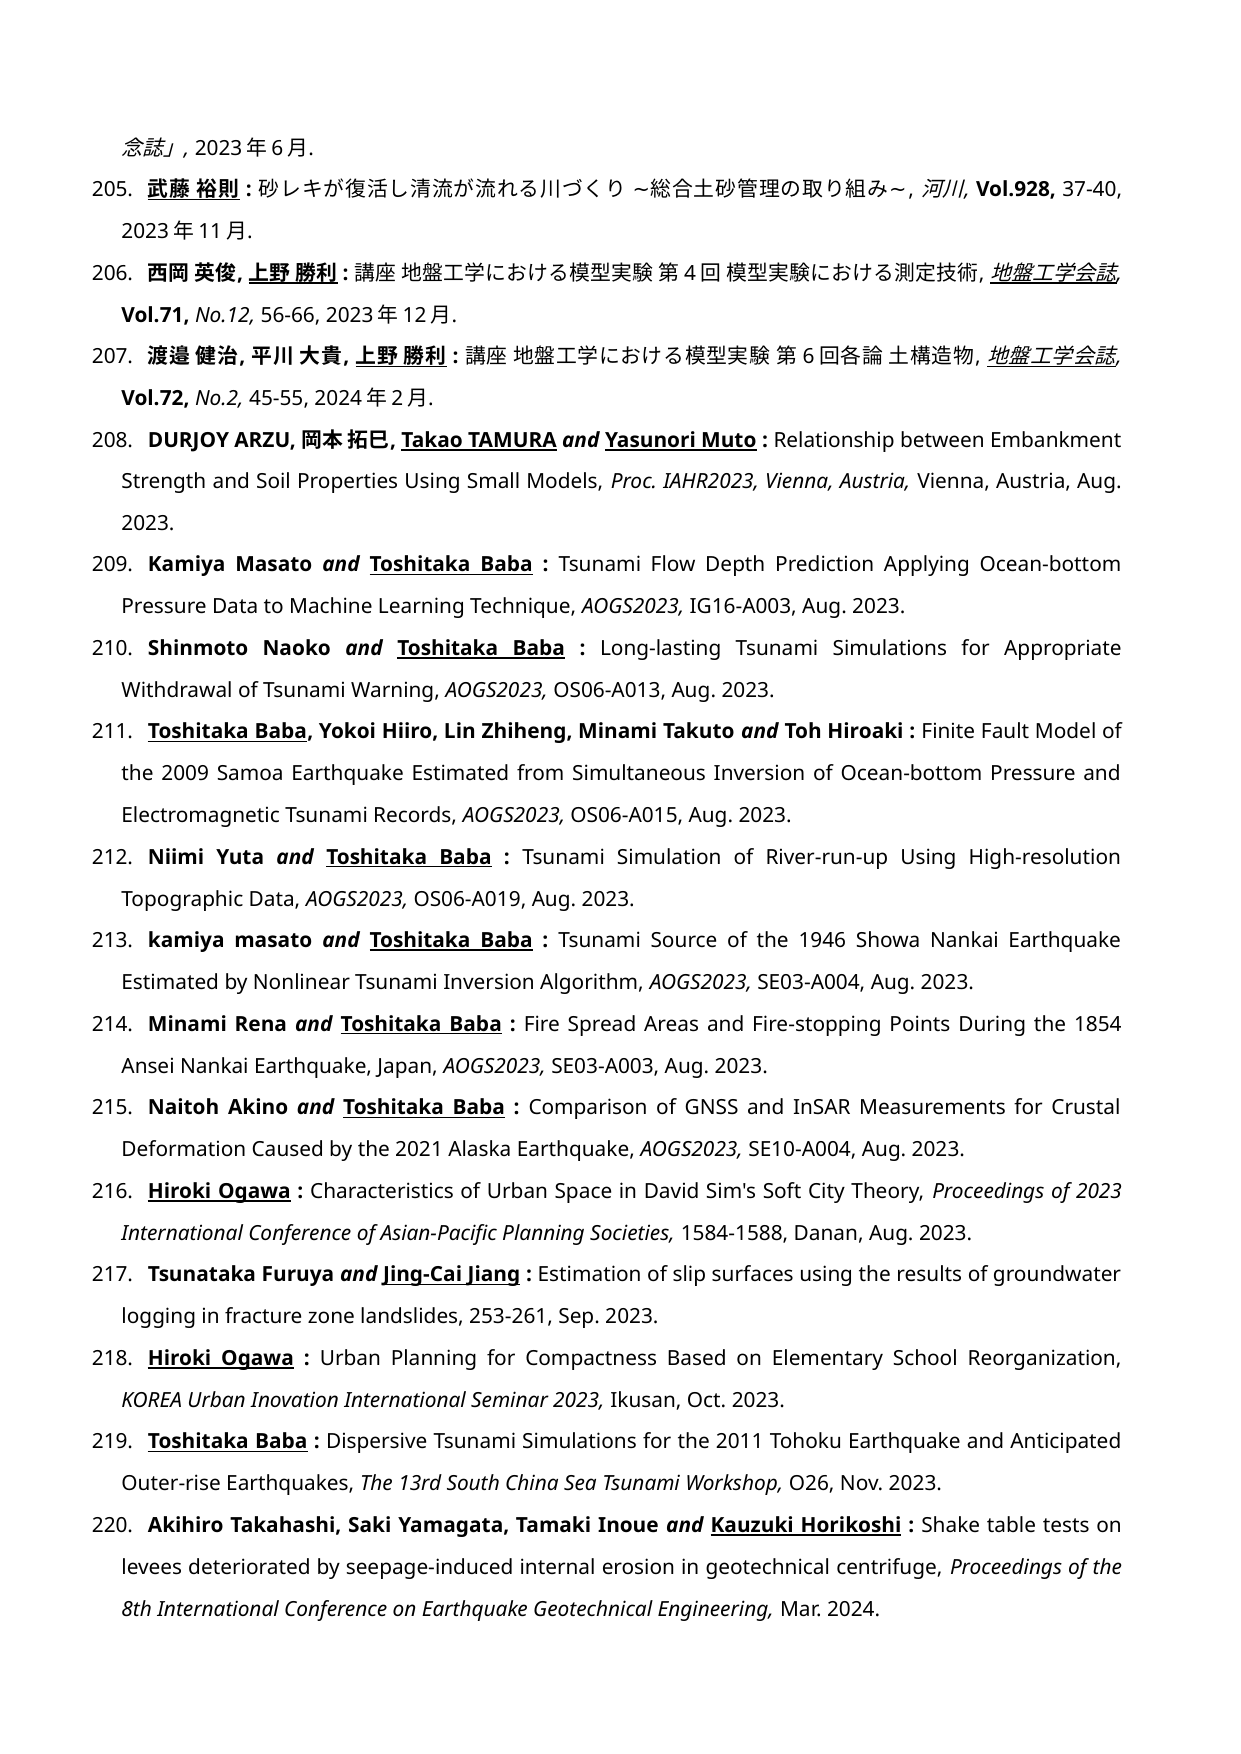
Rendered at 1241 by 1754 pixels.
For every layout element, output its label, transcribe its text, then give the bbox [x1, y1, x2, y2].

list Kamiya Masato and Toshitaka Baba : Tsunami Flow Depth Prediction Applying Ocean-bottom Pressure Data to Machine Learning Technique, AOGS2023, IG16-A003, Aug. 2023. [92, 543, 1122, 626]
list Toshitaka Baba : Dispersive Tsunami Simulations for the 2011 Tohoku Earthquake and Anticipated Outer-rise Earthquakes, The 13rd South China Sea Tsunami Workshop, O26, Nov. 2023. [92, 1420, 1122, 1503]
list Toshitaka Baba, Yokoi Hiiro, Lin Zhiheng, Minami Takuto and Toh Hiroaki : Finite Fault Model of the 2009 Samoa Earthquake Estimated from Simultaneous Inversion of Ocean-bottom Pressure and Electromagnetic Tsunami Records, AOGS2023, OS06-A015, Aug. 2023. [92, 710, 1122, 835]
list Niimi Yuta and Toshitaka Baba : Tsunami Simulation of River-run-up Using High-resolution Topographic Data, AOGS2023, OS06-A019, Aug. 2023. [92, 835, 1122, 919]
list Shinmoto Naoko and Toshitaka Baba : Long-lasting Tsunami Simulations for Appropriate Withdrawal of Tsunami Warning, AOGS2023, OS06-A013, Aug. 2023. [92, 626, 1122, 710]
list 武藤 裕則 : 砂レキが復活し清流が流れる川づくり ∼総合土砂管理の取り組み∼, 河川, Vol.928, 37-40, 2023年11月. [92, 167, 1122, 250]
list Hiroki Ogawa : Urban Planning for Compactness Based on Elementary School Reorganization, KOREA Urban Inovation International Seminar 2023, Ikusan, Oct. 2023. [92, 1336, 1122, 1420]
list kamiya masato and Toshitaka Baba : Tsunami Source of the 1946 Showa Nankai Earthquake Estimated by Nonlinear Tsunami Inversion Algorithm, AOGS2023, SE03-A004, Aug. 2023. [92, 919, 1122, 1002]
list DURJOY ARZU, 岡本 拓巳, Takao TAMURA and Yasunori Muto : Relationship between Embankment Strength and Soil Properties Using Small Models, Proc. IAHR2023, Vienna, Austria, Vienna, Austria, Aug. 2023. [92, 417, 1122, 543]
list Akihiro Takahashi, Saki Yamagata, Tamaki Inoue and Kauzuki Horikoshi : Shake table tests on levees deteriorated by seepage-induced internal erosion in geotechnical centrifuge, Proceedings of the 8th International Conference on Earthquake Geotechnical Engineering, Mar. 2024. [92, 1503, 1122, 1629]
list Tsunataka Furuya and Jing-Cai Jiang : Estimation of slip surfaces using the results of groundwater logging in fracture zone landslides, 253-261, Sep. 2023. [92, 1253, 1122, 1336]
list Minami Rena and Toshitaka Baba : Fire Spread Areas and Fire-stopping Points During the 1854 Ansei Nankai Earthquake, Japan, AOGS2023, SE03-A003, Aug. 2023. [92, 1002, 1122, 1086]
list Hiroki Ogawa : Characteristics of Urban Space in David Sim's Soft City Theory, Proceedings of 2023 International Conference of Asian-Pacific Planning Societies, 1584-1588, Danan, Aug. 2023. [92, 1169, 1122, 1253]
list 西岡 英俊, 上野 勝利 : 講座 地盤工学における模型実験 第4回 模型実験における測定技術, 地盤工学会誌, Vol.71, No.12, 56-66, 2023年12月. [92, 250, 1122, 334]
list 渡邉 健治, 平川 大貴, 上野 勝利 : 講座 地盤工学における模型実験 第6回各論 土構造物, 地盤工学会誌, Vol.72, No.2, 45-55, 2024年2月. [92, 334, 1122, 417]
list Naitoh Akino and Toshitaka Baba : Comparison of GNSS and InSAR Measurements for Crustal Deformation Caused by the 2021 Alaska Earthquake, AOGS2023, SE10-A004, Aug. 2023. [92, 1086, 1122, 1169]
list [92, 125, 1122, 167]
